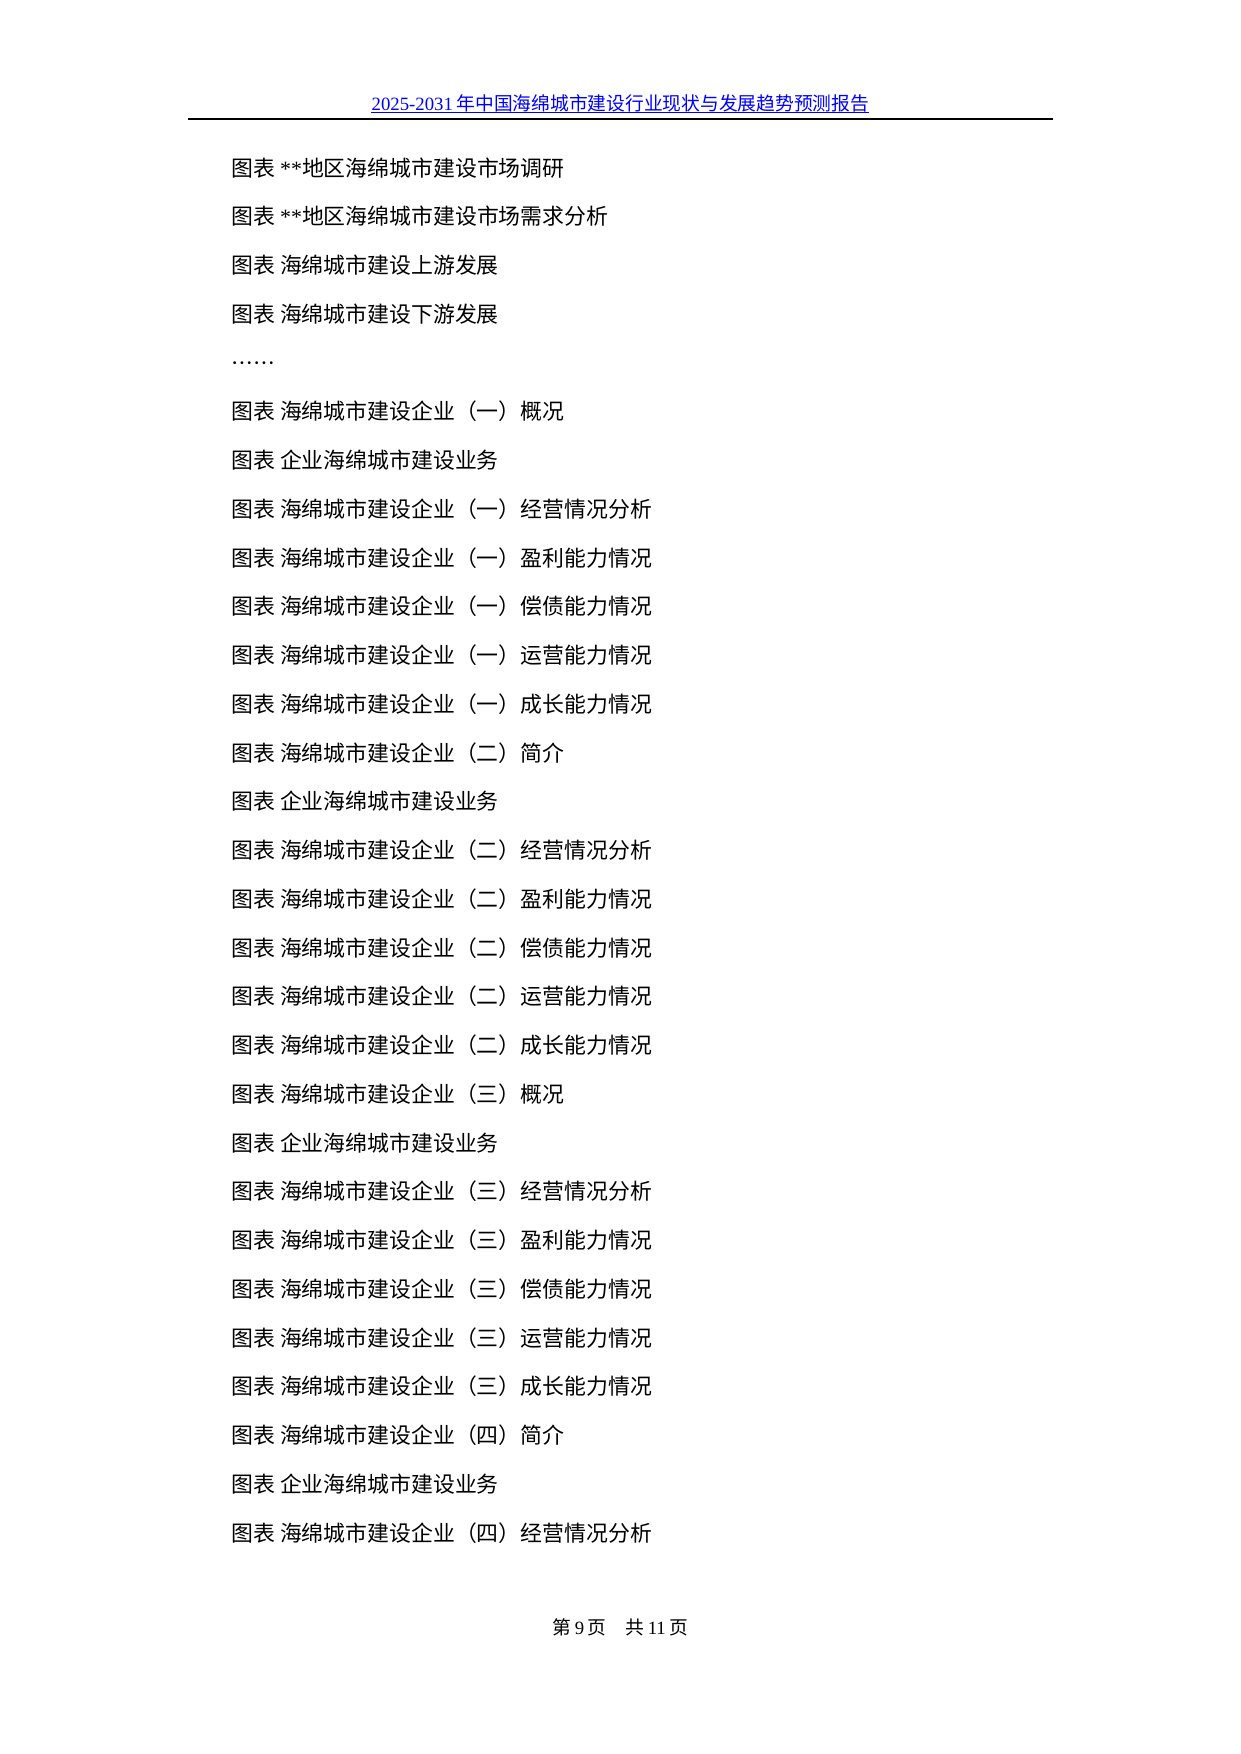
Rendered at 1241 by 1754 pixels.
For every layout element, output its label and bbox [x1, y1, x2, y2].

text [187, 150, 1053, 1548]
